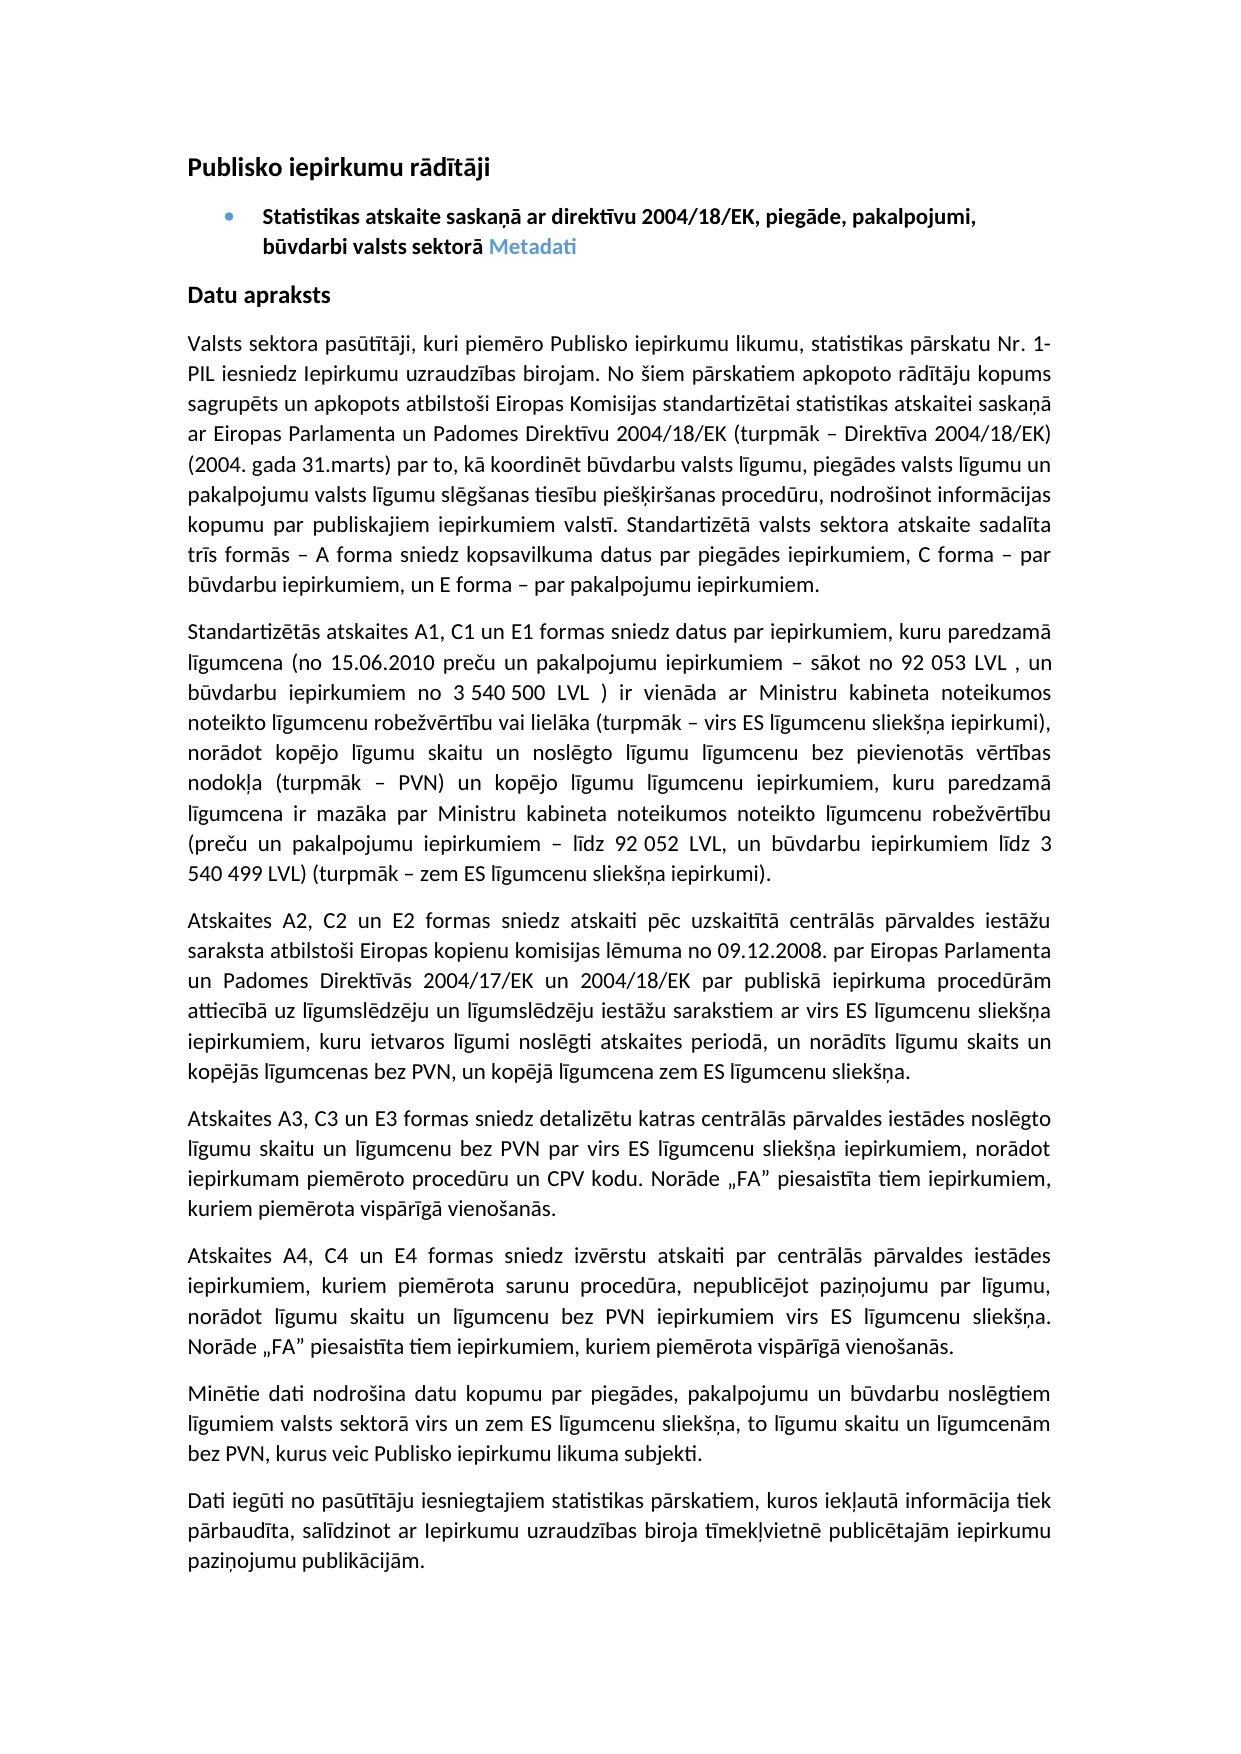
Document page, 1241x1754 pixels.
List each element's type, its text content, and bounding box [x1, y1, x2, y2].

text Datu apraksts [187, 279, 1053, 310]
text Valsts sektora pasūtītāji, kuri piemēro Publisko iepirkumu likumu, statistikas pārskatu Nr. 1-PIL iesniedz Iepirkumu uzraudzības birojam. No šiem pārskatiem apkopoto rādītāju kopums sagrupēts un apkopots atbilstoši Eiropas Komisijas standartizētai statistikas atskaitei saskaņā ar Eiropas Parlamenta un Padomes Direktīvu 2004/18/EK (turpmāk – Direktīva 2004/18/EK) (2004. gada 31.marts) par to, kā koordinēt būvdarbu valsts līgumu, piegādes valsts līgumu un pakalpojumu valsts līgumu slēgšanas tiesību piešķiršanas procedūru, nodrošinot informācijas kopumu par publiskajiem iepirkumiem valstī. Standartizētā valsts sektora atskaite sadalīta trīs formās – A forma sniedz kopsavilkuma datus par piegādes iepirkumiem, C forma – par būvdarbu iepirkumiem, un E forma – par pakalpojumu iepirkumiem. [187, 329, 1053, 599]
text Atskaites A3, C3 un E3 formas sniedz detalizētu katras centrālās pārvaldes iestādes noslēgto līgumu skaitu un līgumcenu bez PVN par virs ES līgumcenu sliekšņa iepirkumiem, norādot iepirkumam piemēroto procedūru un CPV kodu. Norāde „FA” piesaistīta tiem iepirkumiem, kuriem piemērota vispārīgā vienošanās. [187, 1104, 1053, 1223]
list Statistikas atskaite saskaņā ar direktīvu 2004/18/EK, piegāde, pakalpojumi, būvdarbi valsts sektorā Metadati [225, 202, 1053, 261]
text Minētie dati nodrošina datu kopumu par piegādes, pakalpojumu un būvdarbu noslēgtiem līgumiem valsts sektorā virs un zem ES līgumcenu sliekšņa, to līgumu skaitu un līgumcenām bez PVN, kurus veic Publisko iepirkumu likuma subjekti. [187, 1379, 1053, 1467]
text Atskaites A4, C4 un E4 formas sniedz izvērstu atskaiti par centrālās pārvaldes iestādes iepirkumiem, kuriem piemērota sarunu procedūra, nepublicējot paziņojumu par līgumu, norādot līgumu skaitu un līgumcenu bez PVN iepirkumiem virs ES līgumcenu sliekšņa. Norāde „FA” piesaistīta tiem iepirkumiem, kuriem piemērota vispārīgā vienošanās. [187, 1241, 1053, 1360]
text Standartizētās atskaites A1, C1 un E1 formas sniedz datus par iepirkumiem, kuru paredzamā līgumcena (no 15.06.2010 preču un pakalpojumu iepirkumiem – sākot no 92 053 LVL , un būvdarbu iepirkumiem no 3 540 500 LVL ) ir vienāda ar Ministru kabineta noteikumos noteikto līgumcenu robežvērtību vai lielāka (turpmāk – virs ES līgumcenu sliekšņa iepirkumi), norādot kopējo līgumu skaitu un noslēgto līgumu līgumcenu bez pievienotās vērtības nodokļa (turpmāk – PVN) un kopējo līgumu līgumcenu iepirkumiem, kuru paredzamā līgumcena ir mazāka par Ministru kabineta noteikumos noteikto līgumcenu robežvērtību (preču un pakalpojumu iepirkumiem – līdz 92 052 LVL, un būvdarbu iepirkumiem līdz 3 540 499 LVL) (turpmāk – zem ES līgumcenu sliekšņa iepirkumi). [187, 617, 1053, 887]
text Atskaites A2, C2 un E2 formas sniedz atskaiti pēc uzskaitītā centrālās pārvaldes iestāžu saraksta atbilstoši Eiropas kopienu komisijas lēmuma no 09.12.2008. par Eiropas Parlamenta un Padomes Direktīvās 2004/17/EK un 2004/18/EK par publiskā iepirkuma procedūrām attiecībā uz līgumslēdzēju un līgumslēdzēju iestāžu sarakstiem ar virs ES līgumcenu sliekšņa iepirkumiem, kuru ietvaros līgumi noslēgti atskaites periodā, un norādīts līgumu skaits un kopējās līgumcenas bez PVN, un kopējā līgumcena zem ES līgumcenu sliekšņa. [187, 906, 1053, 1085]
text Publisko iepirkumu rādītāji [187, 150, 1053, 183]
text Dati iegūti no pasūtītāju iesniegtajiem statistikas pārskatiem, kuros iekļautā informācija tiek pārbaudīta, salīdzinot ar Iepirkumu uzraudzības biroja tīmekļvietnē publicētajām iepirkumu paziņojumu publikācijām. [187, 1486, 1053, 1575]
